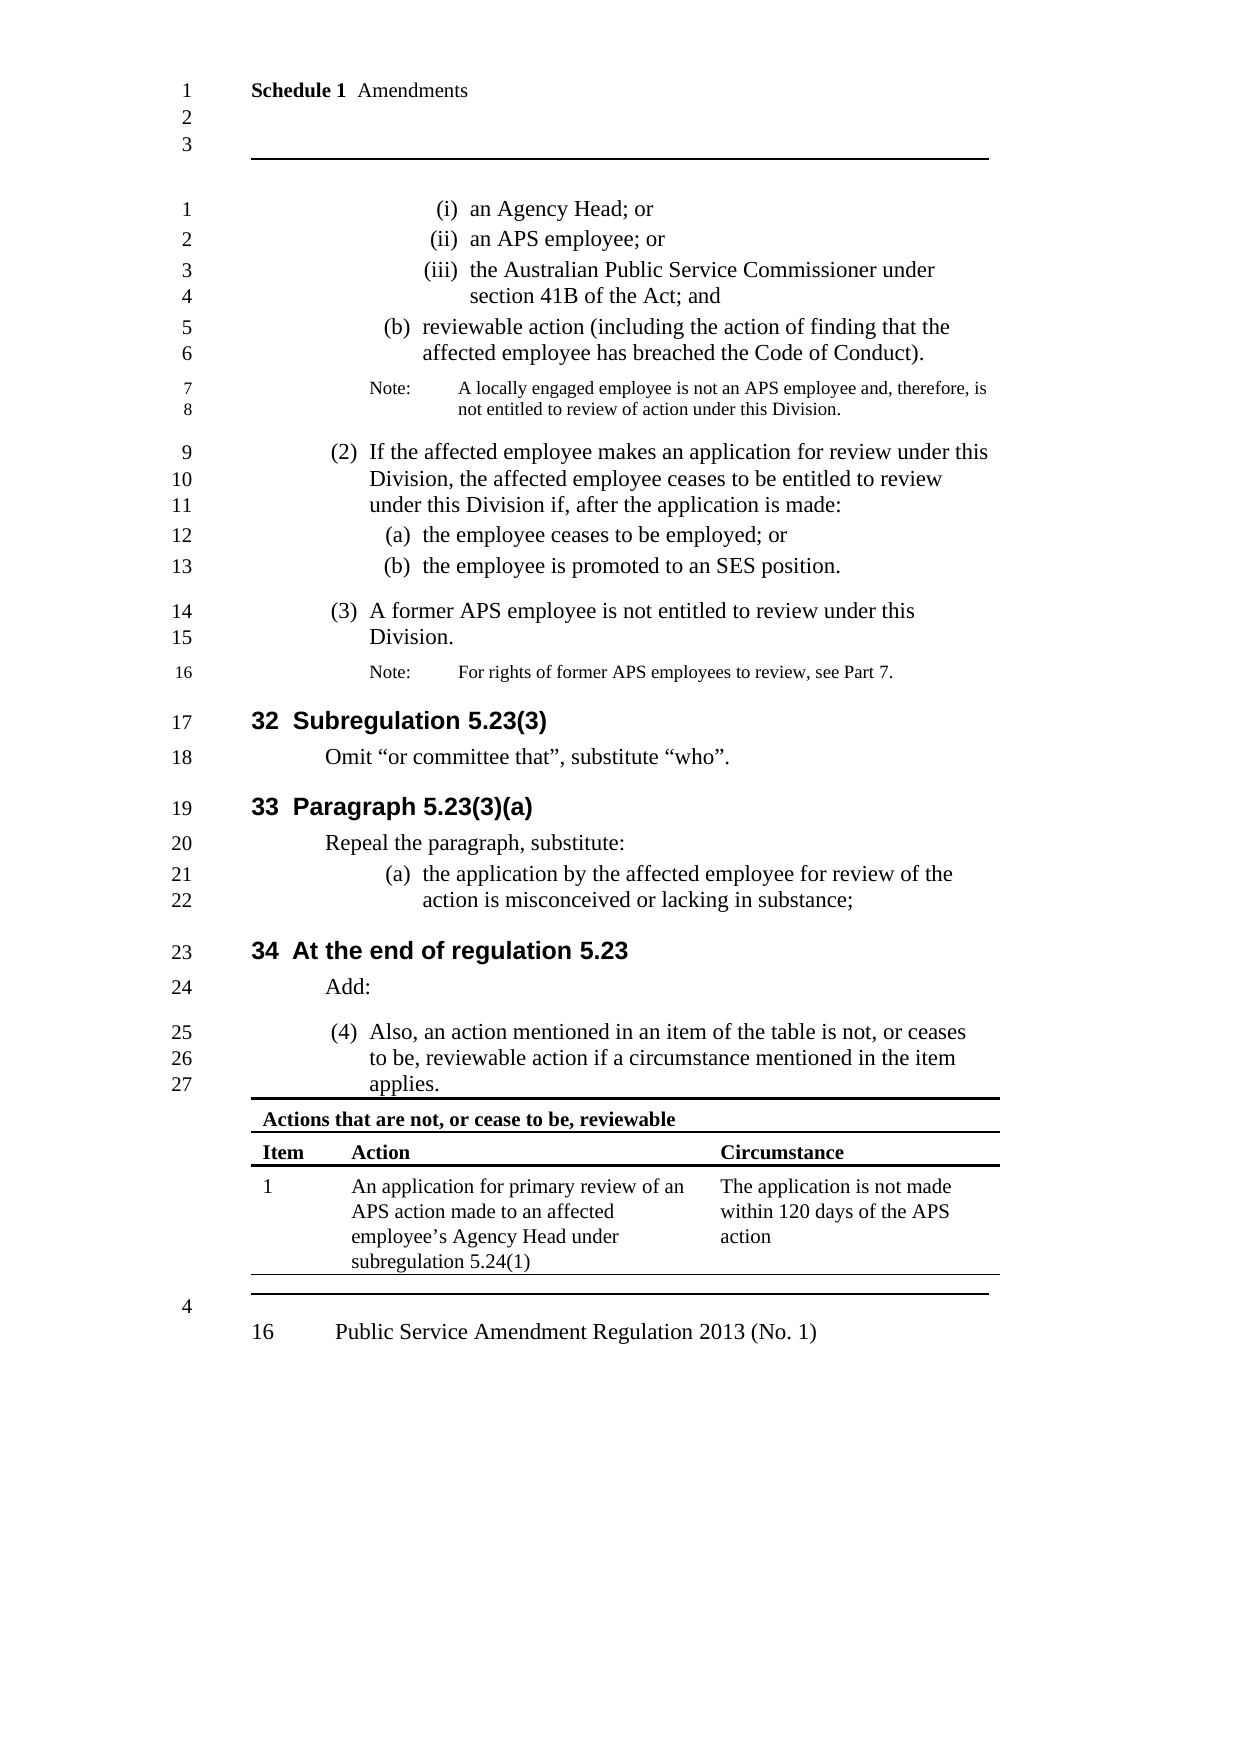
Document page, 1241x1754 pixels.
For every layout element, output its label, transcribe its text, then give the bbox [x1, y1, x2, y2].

text (4) Also, an action mentioned in an item of the table is not, or ceases to be, reviewable action if a circumstance mentioned in the item applies. [251, 1018, 989, 1097]
text (iii) the Australian Public Service Commissioner under section 41B of the Act; and [251, 256, 989, 309]
table_header Actions that are not, or cease to be, reviewable [251, 1100, 1000, 1131]
table_cell 1 [251, 1167, 340, 1273]
text (b) the employee is promoted to an SES position. [251, 552, 989, 578]
text Note: A locally engaged employee is not an APS employee and, therefore, is not entitled to review of action under this Division. [369, 378, 989, 419]
text (a) the employee ceases to be employed; or [251, 521, 989, 548]
text Omit “or committee that”, substitute “who”. [325, 743, 989, 769]
text (i) an Agency Head; or [251, 195, 989, 221]
text (b) reviewable action (including the action of finding that the affected employee has breached the Code of Conduct). [251, 313, 989, 366]
table_cell Item [251, 1133, 340, 1164]
text 32 Subregulation 5.23(3) [251, 706, 989, 735]
table_cell The application is not made within 120 days of the APS action [709, 1167, 1000, 1273]
table_cell Circumstance [709, 1133, 1000, 1164]
text (3) A former APS employee is not entitled to review under this Division. [251, 597, 989, 650]
table_cell An application for primary review of an APS action made to an affected employee’s Agency Head under subregulation 5.24(1) [340, 1167, 709, 1273]
table_cell Action [340, 1133, 709, 1164]
text (a) the application by the affected employee for review of the action is misconceived or lacking in substance; [251, 860, 989, 913]
text 33 Paragraph 5.23(3)(a) [251, 792, 989, 821]
text Add: [325, 973, 989, 999]
text Note: For rights of former APS employees to review, see Part 7. [369, 662, 989, 683]
text Repeal the paragraph, substitute: [325, 829, 989, 856]
text (ii) an APS employee; or [251, 225, 989, 252]
text 34 At the end of regulation 5.23 [251, 936, 989, 964]
text (2) If the affected employee makes an application for review under this Division, the affected employee ceases to be entitled to review under this Division if, after the application is made: [251, 438, 989, 517]
